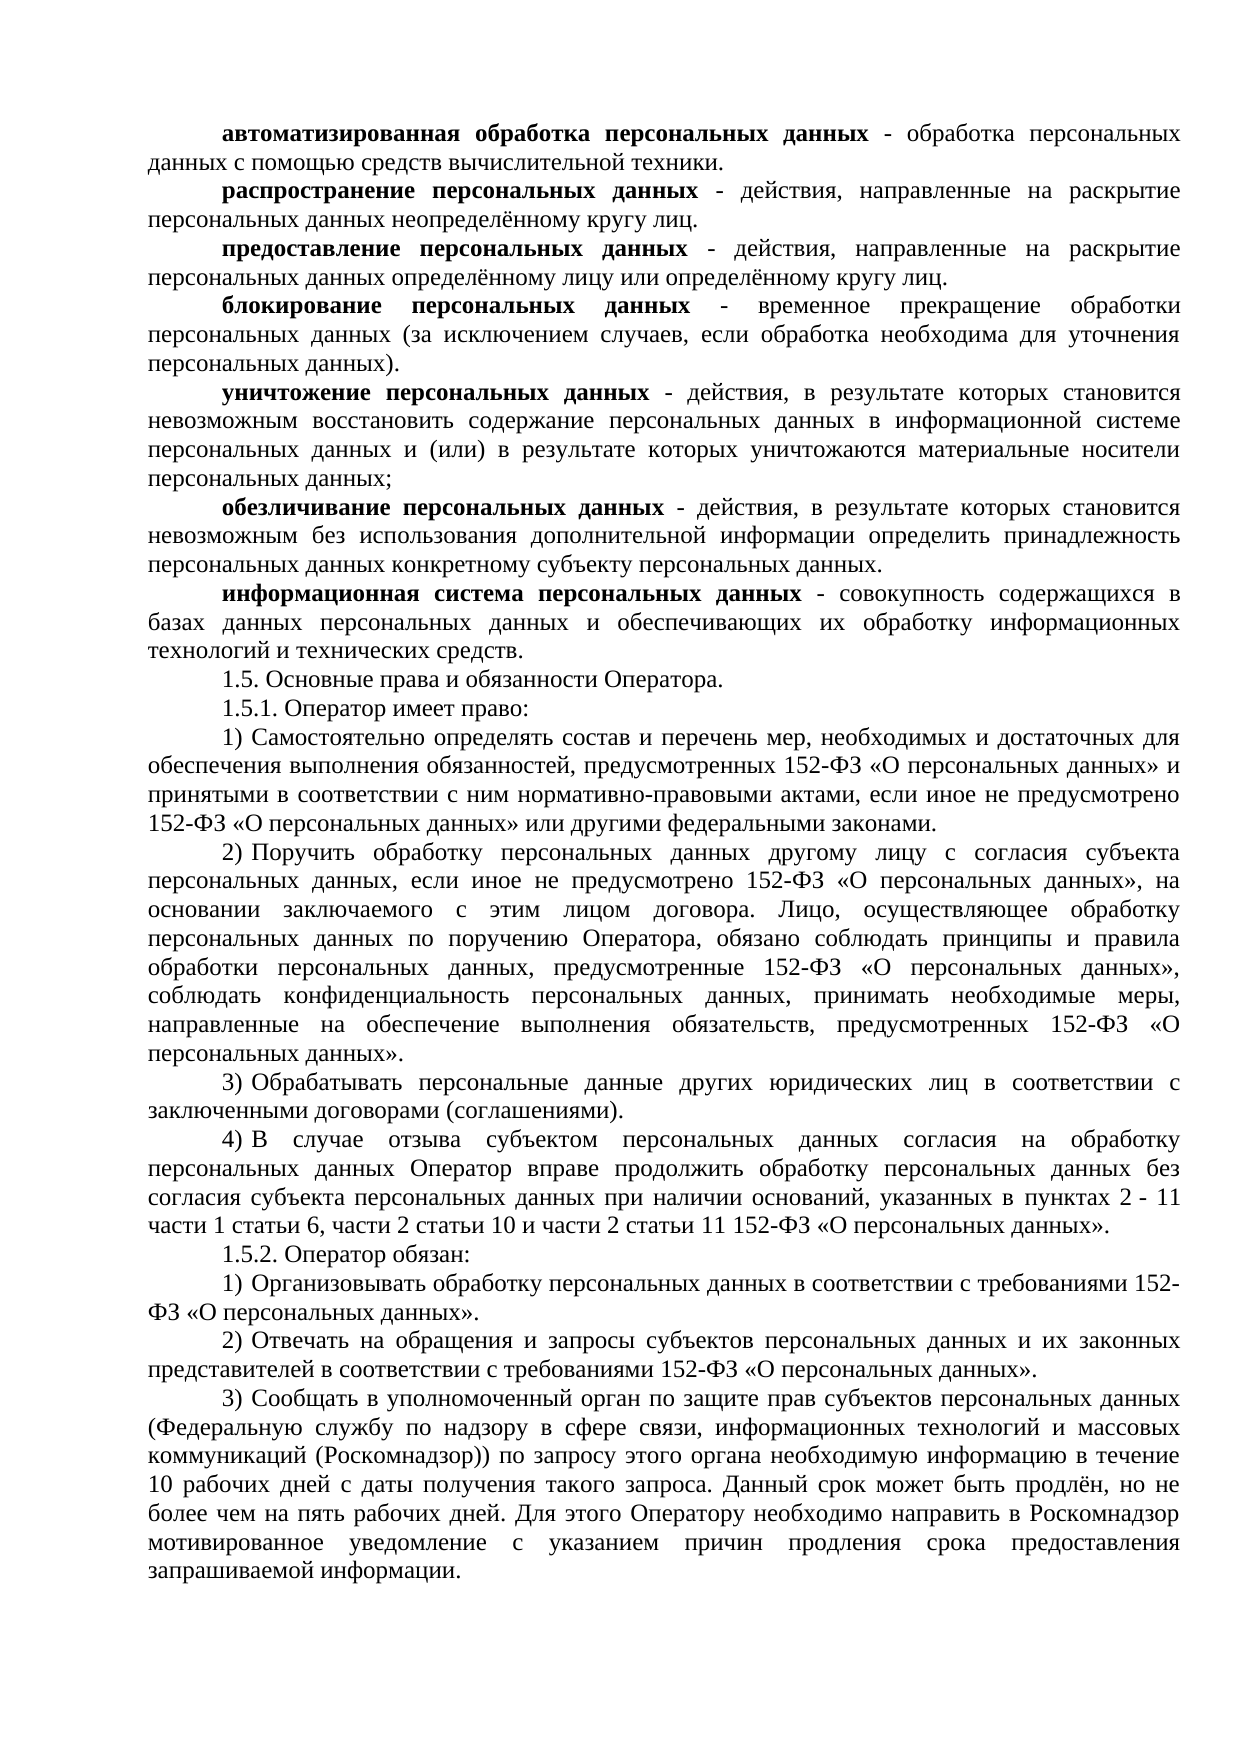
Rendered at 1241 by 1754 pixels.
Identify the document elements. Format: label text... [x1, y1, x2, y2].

text информационная система персональных данных - совокупность содержащихся в базах данных персональных данных и обеспечивающих их обработку информационных технологий и технических средств. [148, 578, 1181, 664]
text предоставление персональных данных - действия, направленные на раскрытие персональных данных определённому лицу или определённому кругу лиц. [148, 233, 1181, 291]
text 1.5.2. Оператор обязан: [148, 1239, 1181, 1268]
list Обрабатывать персональные данные других юридических лиц в соответствии с заключенными договорами (соглашениями). [148, 1067, 1181, 1124]
text распространение персональных данных - действия, направленные на раскрытие персональных данных неопределённому кругу лиц. [148, 176, 1181, 233]
list Самостоятельно определять состав и перечень мер, необходимых и достаточных для обеспечения выполнения обязанностей, предусмотренных 152-ФЗ «О персональных данных» и принятыми в соответствии с ним нормативно-правовыми актами, если иное не предусмотрено 152-ФЗ «О персональных данных» или другими федеральными законами. [148, 722, 1181, 837]
list В случае отзыва субъектом персональных данных согласия на обработку персональных данных Оператор вправе продолжить обработку персональных данных без согласия субъекта персональных данных при наличии оснований, указанных в пунктах 2 - 11 части 1 статьи 6, части 2 статьи 10 и части 2 статьи 11 152-ФЗ «О персональных данных». [148, 1124, 1181, 1239]
list Сообщать в уполномоченный орган по защите прав субъектов персональных данных (Федеральную службу по надзору в сфере связи, информационных технологий и массовых коммуникаций (Роскомнадзор)) по запросу этого органа необходимую информацию в течение 10 рабочих дней с даты получения такого запроса. Данный срок может быть продлён, но не более чем на пять рабочих дней. Для этого Оператору необходимо направить в Роскомнадзор мотивированное уведомление с указанием причин продления срока предоставления запрашиваемой информации. [148, 1383, 1181, 1584]
text блокирование персональных данных - временное прекращение обработки персональных данных (за исключением случаев, если обработка необходима для уточнения персональных данных). [148, 291, 1181, 377]
list Поручить обработку персональных данных другому лицу с согласия субъекта персональных данных, если иное не предусмотрено 152-ФЗ «О персональных данных», на основании заключаемого с этим лицом договора. Лицо, осуществляющее обработку персональных данных по поручению Оператора, обязано соблюдать принципы и правила обработки персональных данных, предусмотренные 152-ФЗ «О персональных данных», соблюдать конфиденциальность персональных данных, принимать необходимые меры, направленные на обеспечение выполнения обязательств, предусмотренных 152-ФЗ «О персональных данных». [148, 837, 1181, 1067]
list Отвечать на обращения и запросы субъектов персональных данных и их законных представителей в соответствии с требованиями 152-ФЗ «О персональных данных». [148, 1326, 1181, 1383]
text 1.5.1. Оператор имеет право: [148, 693, 1181, 722]
list Организовывать обработку персональных данных в соответствии с требованиями 152-ФЗ «О персональных данных». [148, 1268, 1181, 1326]
text автоматизированная обработка персональных данных - обработка персональных данных с помощью средств вычислительной техники. [148, 118, 1181, 176]
text уничтожение персональных данных - действия, в результате которых становится невозможным восстановить содержание персональных данных в информационной системе персональных данных и (или) в результате которых уничтожаются материальные носители персональных данных; [148, 377, 1181, 492]
text обезличивание персональных данных - действия, в результате которых становится невозможным без использования дополнительной информации определить принадлежность персональных данных конкретному субъекту персональных данных. [148, 492, 1181, 578]
text 1.5. Основные права и обязанности Оператора. [148, 664, 1181, 693]
